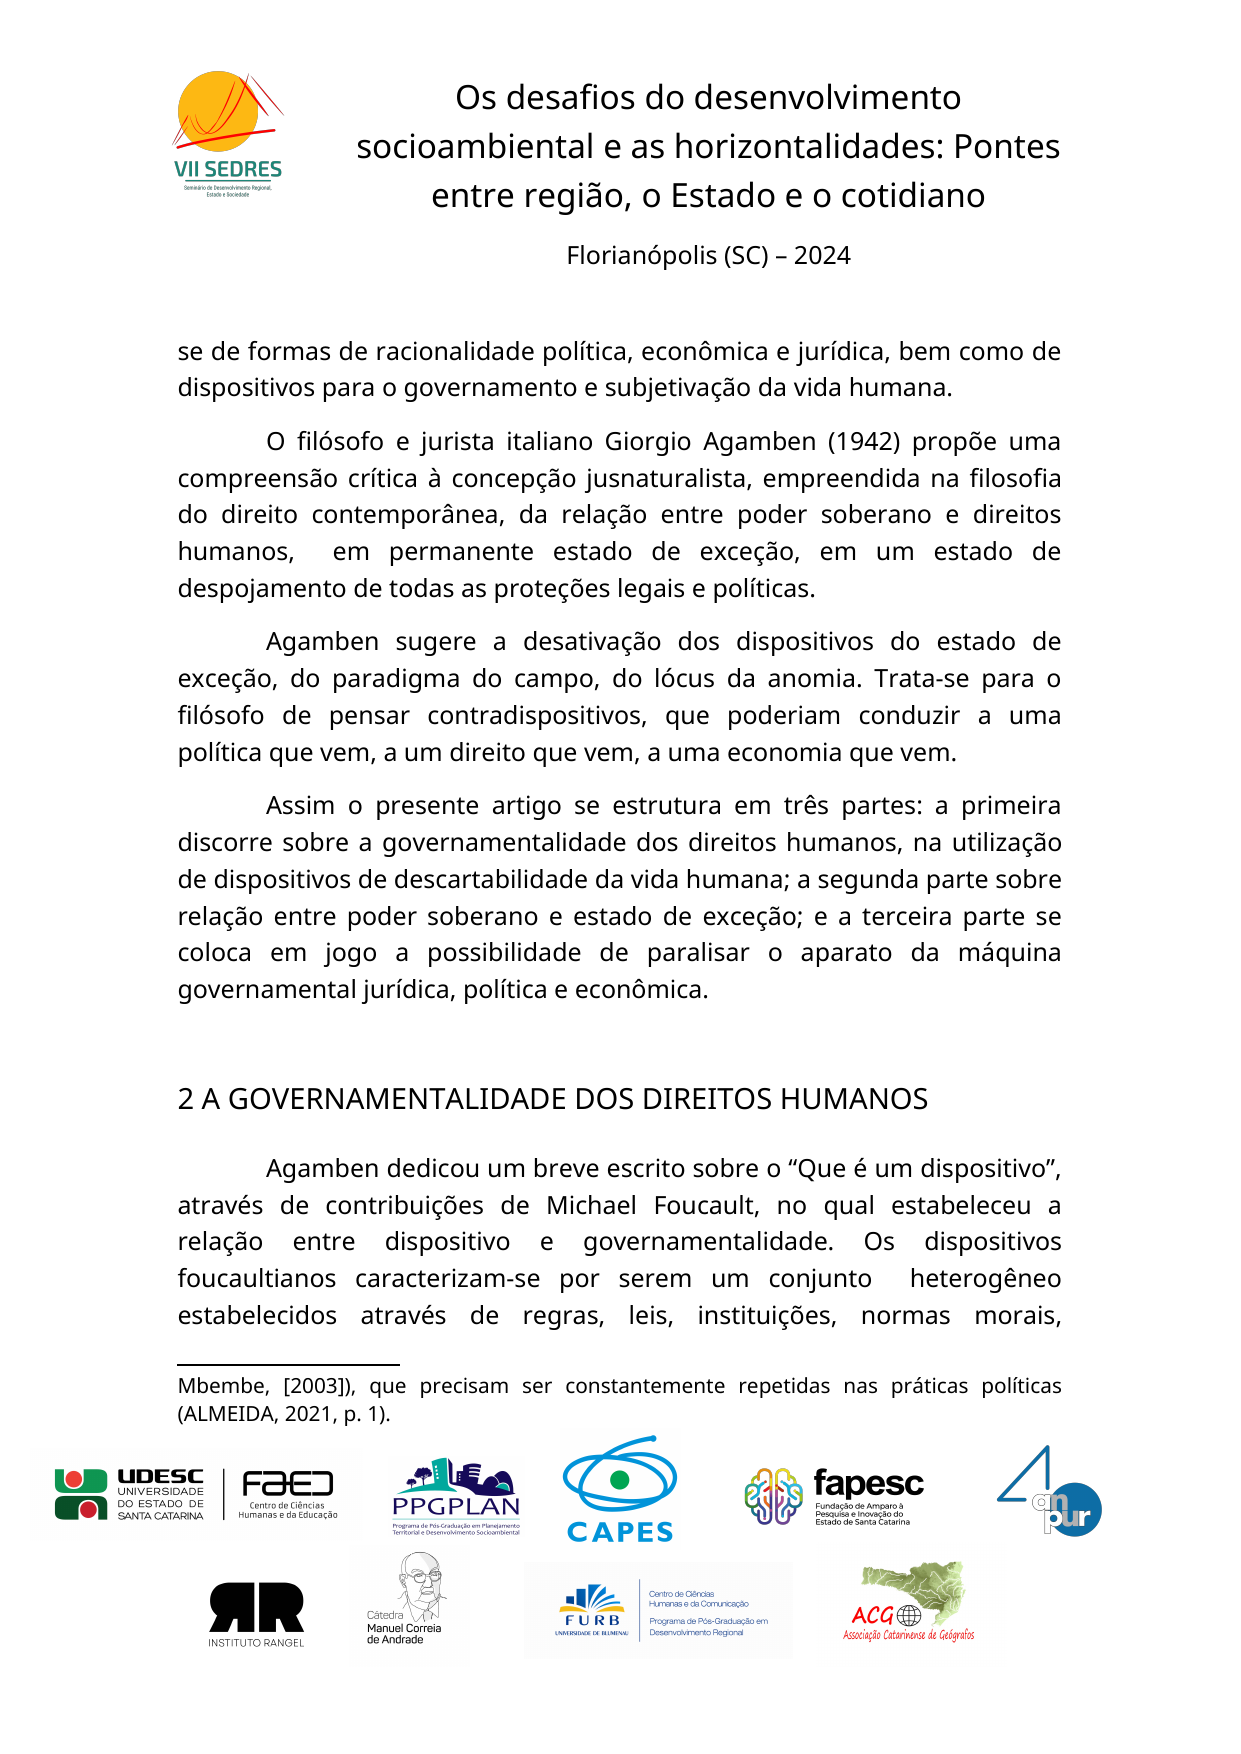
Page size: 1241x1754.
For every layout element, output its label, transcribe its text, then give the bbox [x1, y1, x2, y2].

text 2 A GOVERNAMENTALIDADE DOS DIREITOS HUMANOS [177, 1078, 1063, 1118]
picture [387, 1456, 525, 1537]
picture [730, 1456, 939, 1538]
picture [154, 61, 302, 209]
text Agamben sugere a desativação dos dispositivos do estado de exceção, do paradigma do campo, do lócus da anomia. Trata-se para o filósofo de pensar contradispositivos, que poderiam conduzir a uma política que vem, a um direito que vem, a uma economia que vem. [177, 624, 1063, 768]
picture [559, 1428, 681, 1550]
picture [816, 1430, 1114, 1667]
picture [524, 1562, 793, 1659]
picture [184, 1555, 328, 1678]
text Nesse contexto, a forma da governamentalidade utilizada por tais dispositivos afetam diretamente os direitos humanos e como o poder se manifesta nas estruturas econômicas, políticas e jurídicas que regulam a vida humana. A governamentalidade proposta por Michael Foucault utiliza-se de formas de racionalidade política, econômica e jurídica, bem como de dispositivos para o governamento e subjetivação da vida humana. [177, 333, 1063, 404]
picture [29, 1448, 363, 1541]
text O filósofo e jurista italiano Giorgio Agamben (1942) propõe uma compreensão crítica à concepção jusnaturalista, empreendida na filosofia do direito contemporânea, da relação entre poder soberano e direitos humanos, em permanente estado de exceção, em um estado de despojamento de todas as proteções legais e políticas. [177, 423, 1063, 605]
text Assim o presente artigo se estrutura em três partes: a primeira discorre sobre a governamentalidade dos direitos humanos, na utilização de dispositivos de descartabilidade da vida humana; a segunda parte sobre relação entre poder soberano e estado de exceção; e a terceira parte se coloca em jogo a possibilidade de paralisar o aparato da máquina governamental jurídica, política e econômica. [177, 788, 1063, 1006]
picture [348, 1545, 471, 1667]
